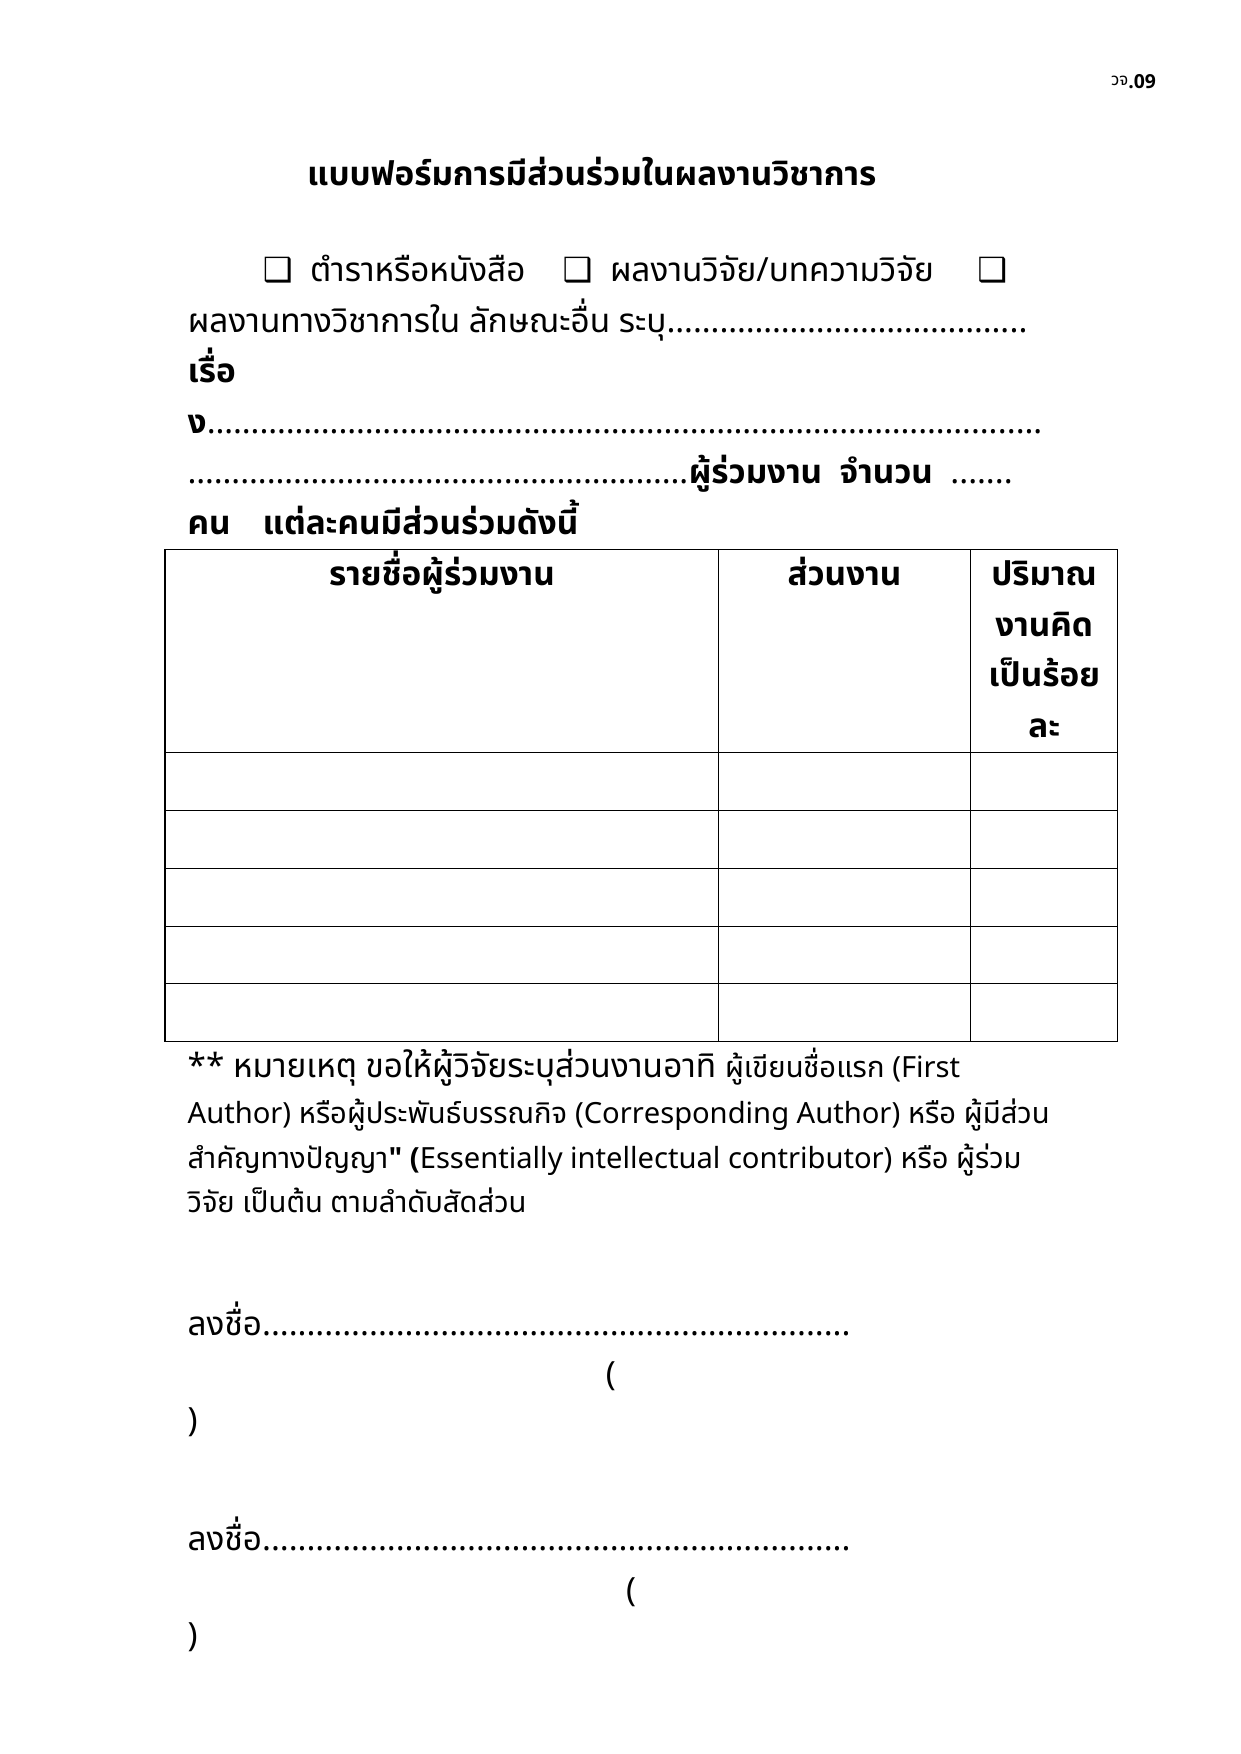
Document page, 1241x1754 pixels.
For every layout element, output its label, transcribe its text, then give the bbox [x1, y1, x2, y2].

text ( ) [187, 1350, 1053, 1441]
table_cell [971, 927, 1117, 983]
table_cell [971, 984, 1117, 1041]
table_cell [166, 927, 718, 983]
table_cell [719, 753, 970, 810]
table_cell [166, 753, 718, 810]
table_cell [719, 927, 970, 983]
text ❑ ตำราหรือหนังสือ ❑ ผลงานวิจัย/บทความวิจัย ❑ ผลงานทางวิชาการใน ลักษณะอื่น ระบุ………………………………….. [188, 246, 1053, 347]
text ** หมายเหตุ ขอให้ผู้วิจัยระบุส่วนงานอาทิ ผู้เขียนชื่อแรก (First Author) หรือผู้ประพันธ์บรรณกิจ (Corresponding Author) หรือ ผู้มีส่วนสำคัญทางปัญญา" (Essentially intellectual contributor) หรือ ผู้ร่วมวิจัย เป็นต้น ตามลำดับสัดส่วน [187, 1042, 1053, 1225]
table_cell [166, 811, 718, 868]
table_cell [971, 753, 1117, 810]
table_cell [719, 869, 970, 926]
table_cell [971, 811, 1117, 868]
table_header รายชื่อผู้ร่วมงาน [166, 550, 718, 752]
text เรื่อง………………………………………………………………………………..……………………………………………………ผู้ร่วมงาน จำนวน ....... คน แต่ละคนมีส่วนร่วมดังนี้ [187, 347, 1053, 549]
table_cell [719, 984, 970, 1041]
table_header ปริมาณงานคิดเป็นร้อยละ [971, 550, 1117, 752]
table_cell [166, 984, 718, 1041]
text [187, 1271, 1053, 1350]
table_cell [166, 869, 718, 926]
text แบบฟอร์มการมีส่วนร่วมในผลงานวิชาการ [187, 150, 1053, 200]
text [187, 1486, 1053, 1566]
table_header ส่วนงาน [719, 550, 970, 752]
table_cell [971, 869, 1117, 926]
text ( ) [187, 1566, 1053, 1657]
table_cell [719, 811, 970, 868]
